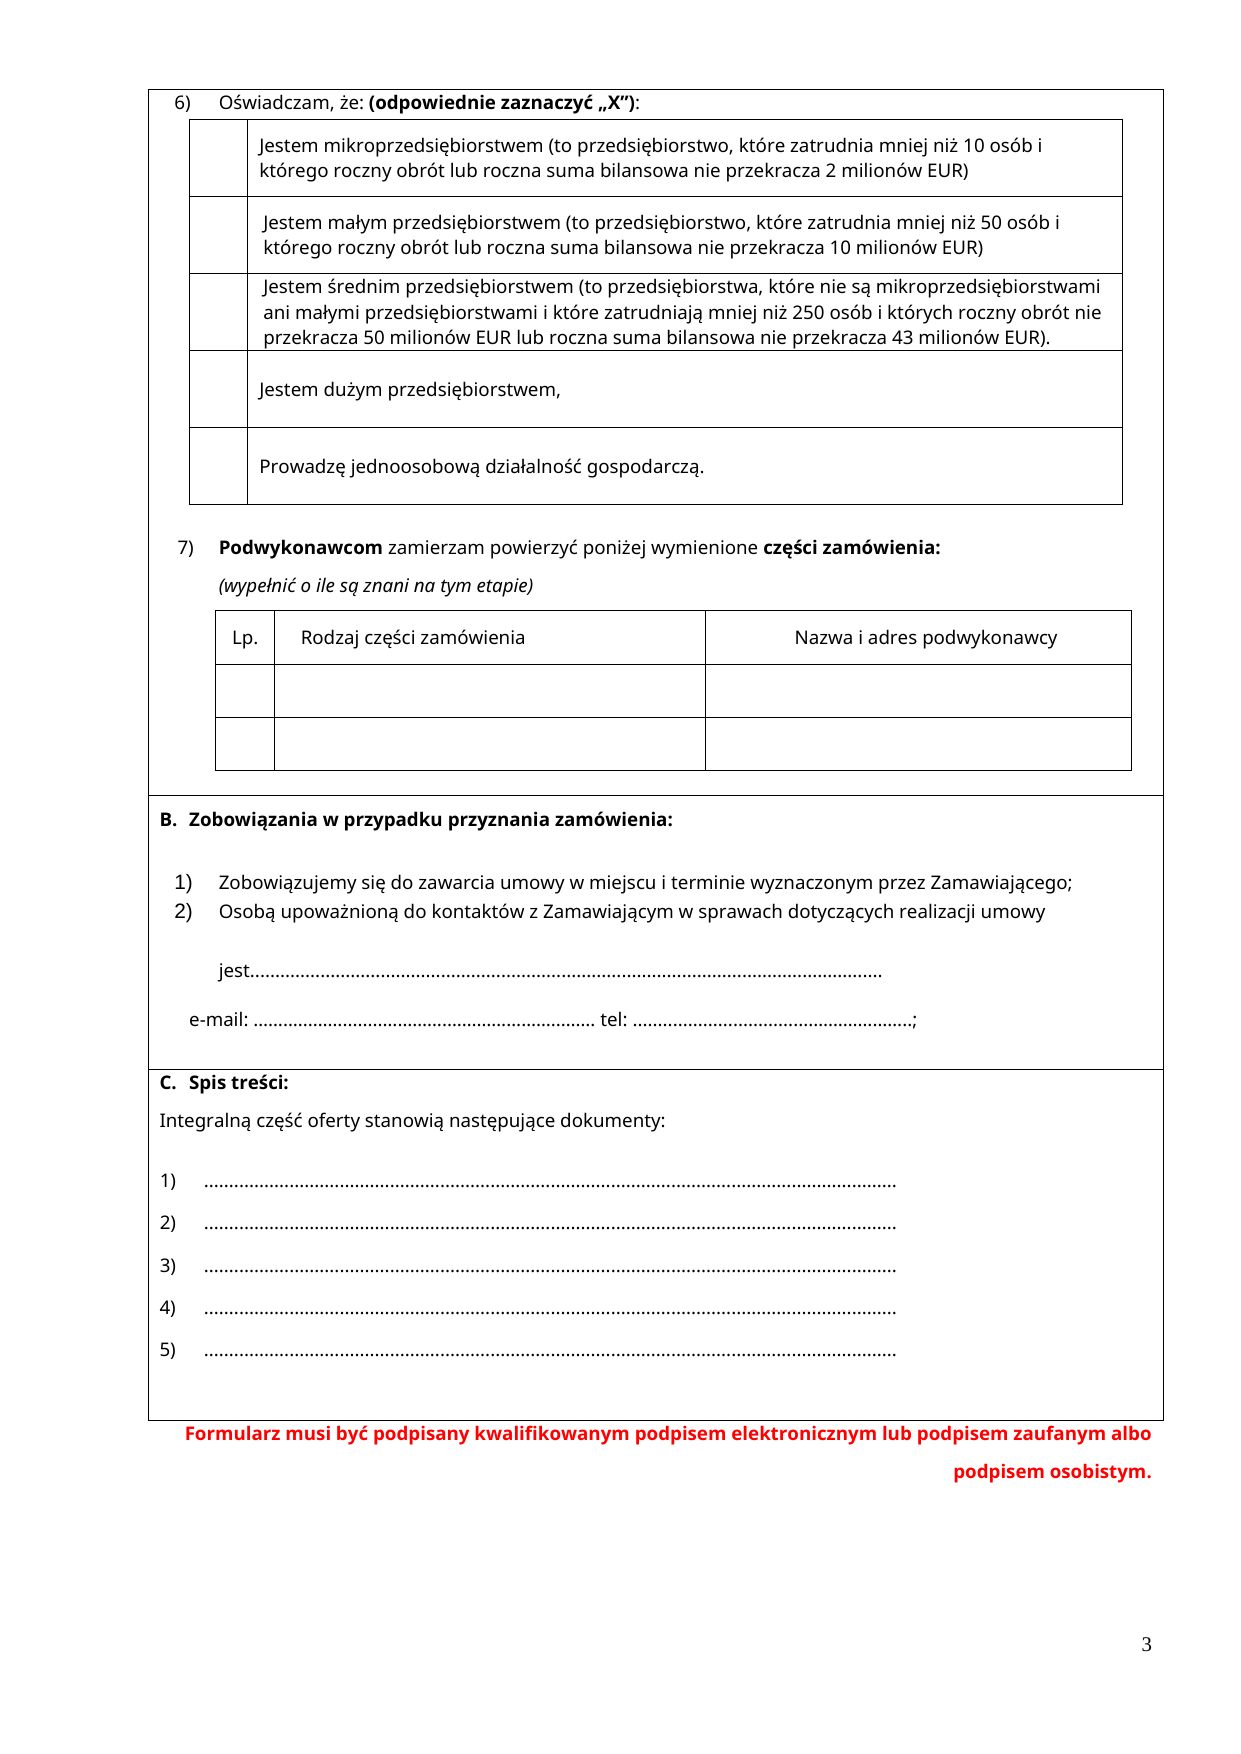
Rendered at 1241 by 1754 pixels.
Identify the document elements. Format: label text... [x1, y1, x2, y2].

table_cell Zobowiązania w przypadku przyznania zamówienia: Zobowiązujemy się do zawarcia umowy w miejscu i terminie wyznaczonym przez Zamawiającego; Osobą upoważnioną do kontaktów z Zamawiającym w sprawach dotyczących realizacji umowy jest.............................................................................................................................. e-mail: ………...……........………….…………………..……. tel: ....................................………………..; [149, 796, 1163, 1068]
table_cell Spis treści: Integralną część oferty stanowią następujące dokumenty: .......................................................................................................................................... .......................................................................................................................................... .......................................................................................................................................... .......................................................................................................................................... .......................................................................................................................................... [149, 1070, 1163, 1419]
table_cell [149, 90, 1163, 795]
text Formularz musi być podpisany kwalifikowanym podpisem elektronicznym lub podpisem zaufanym albo podpisem osobistym. [148, 1421, 1152, 1484]
